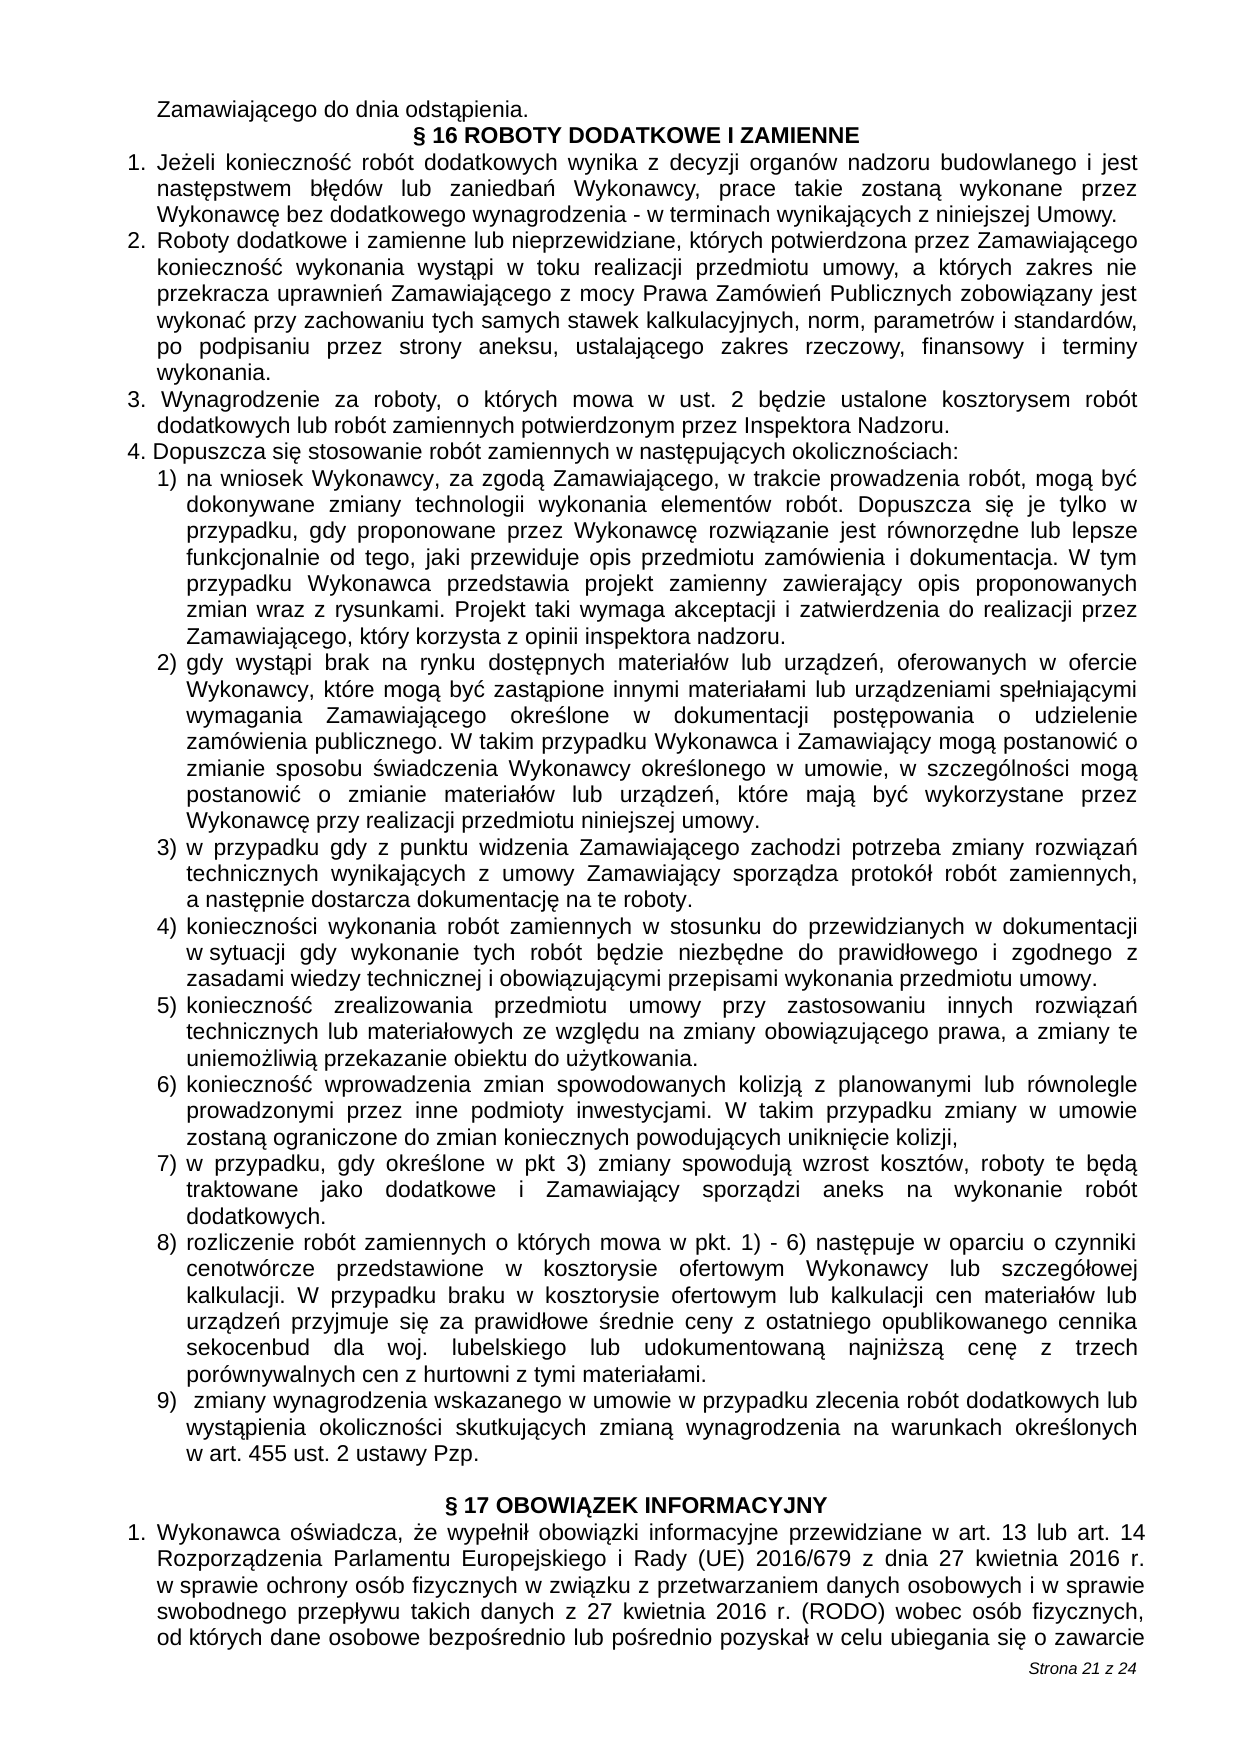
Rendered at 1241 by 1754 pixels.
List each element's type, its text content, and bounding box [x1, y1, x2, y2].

list na wniosek Wykonawcy, za zgodą Zamawiającego, w trakcie prowadzenia robót, mogą być dokonywane zmiany technologii wykonania elementów robót. Dopuszcza się je tylko w przypadku, gdy proponowane przez Wykonawcę rozwiązanie jest równorzędne lub lepsze funkcjonalnie od tego, jaki przewiduje opis przedmiotu zamówienia i dokumentacja. W tym przypadku Wykonawca przedstawia projekt zamienny zawierający opis proponowanych zmian wraz z rysunkami. Projekt taki wymaga akceptacji i zatwierdzenia do realizacji przez Zamawiającego, który korzysta z opinii inspektora nadzoru. [157, 465, 1138, 649]
text 4. Dopuszcza się stosowanie robót zamiennych w następujących okolicznościach: [127, 438, 1138, 465]
list konieczność wprowadzenia zmian spowodowanych kolizją z planowanymi lub równolegle prowadzonymi przez inne podmioty inwestycjami. W takim przypadku zmiany w umowie zostaną ograniczone do zmian koniecznych powodujących uniknięcie kolizji, [157, 1071, 1138, 1150]
text § 16 ROBOTY DODATKOWE I ZAMIENNE [127, 122, 1146, 148]
list w przypadku, gdy określone w pkt 3) zmiany spowodują wzrost kosztów, roboty te będą traktowane jako dodatkowe i Zamawiający sporządzi aneks na wykonanie robót dodatkowych. [157, 1150, 1138, 1229]
text 3. Wynagrodzenie za roboty, o których mowa w ust. 2 będzie ustalone kosztorysem robót dodatkowych lub robót zamiennych potwierdzonym przez Inspektora Nadzoru. [127, 386, 1138, 438]
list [127, 96, 1146, 122]
list konieczność zrealizowania przedmiotu umowy przy zastosowaniu innych rozwiązań technicznych lub materiałowych ze względu na zmiany obowiązującego prawa, a zmiany te uniemożliwią przekazanie obiektu do użytkowania. [157, 992, 1138, 1071]
list zmiany wynagrodzenia wskazanego w umowie w przypadku zlecenia robót dodatkowych lub wystąpienia okoliczności skutkujących zmianą wynagrodzenia na warunkach określonych w art. 455 ust. 2 ustawy Pzp. [157, 1387, 1138, 1466]
list w przypadku gdy z punktu widzenia Zamawiającego zachodzi potrzeba zmiany rozwiązań technicznych wynikających z umowy Zamawiający sporządza protokół robót zamiennych, a następnie dostarcza dokumentację na te roboty. [157, 834, 1138, 913]
list konieczności wykonania robót zamiennych w stosunku do przewidzianych w dokumentacji w sytuacji gdy wykonanie tych robót będzie niezbędne do prawidłowego i zgodnego z zasadami wiedzy technicznej i obowiązującymi przepisami wykonania przedmiotu umowy. [157, 913, 1138, 992]
list gdy wystąpi brak na rynku dostępnych materiałów lub urządzeń, oferowanych w ofercie Wykonawcy, które mogą być zastąpione innymi materiałami lub urządzeniami spełniającymi wymagania Zamawiającego określone w dokumentacji postępowania o udzielenie zamówienia publicznego. W takim przypadku Wykonawca i Zamawiający mogą postanowić o zmianie sposobu świadczenia Wykonawcy określonego w umowie, w szczególności mogą postanowić o zmianie materiałów lub urządzeń, które mają być wykorzystane przez Wykonawcę przy realizacji przedmiotu niniejszej umowy. [157, 649, 1138, 834]
text § 17 OBOWIĄZEK INFORMACYJNY [127, 1492, 1146, 1519]
text 2. Roboty dodatkowe i zamienne lub nieprzewidziane, których potwierdzona przez Zamawiającego konieczność wykonania wystąpi w toku realizacji przedmiotu umowy, a których zakres nie przekracza uprawnień Zamawiającego z mocy Prawa Zamówień Publicznych zobowiązany jest wykonać przy zachowaniu tych samych stawek kalkulacyjnych, norm, parametrów i standardów, po podpisaniu przez strony aneksu, ustalającego zakres rzeczowy, finansowy i terminy wykonania. [127, 227, 1138, 386]
list Jeżeli konieczność robót dodatkowych wynika z decyzji organów nadzoru budowlanego i jest następstwem błędów lub zaniedbań Wykonawcy, prace takie zostaną wykonane przez Wykonawcę bez dodatkowego wynagrodzenia - w terminach wynikających z niniejszej Umowy. [127, 148, 1138, 227]
list rozliczenie robót zamiennych o których mowa w pkt. 1) - 6) następuje w oparciu o czynniki cenotwórcze przedstawione w kosztorysie ofertowym Wykonawcy lub szczegółowej kalkulacji. W przypadku braku w kosztorysie ofertowym lub kalkulacji cen materiałów lub urządzeń przyjmuje się za prawidłowe średnie ceny z ostatniego opublikowanego cennika sekocenbud dla woj. lubelskiego lub udokumentowaną najniższą cenę z trzech porównywalnych cen z hurtowni z tymi materiałami. [157, 1229, 1138, 1387]
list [127, 1519, 1146, 1651]
